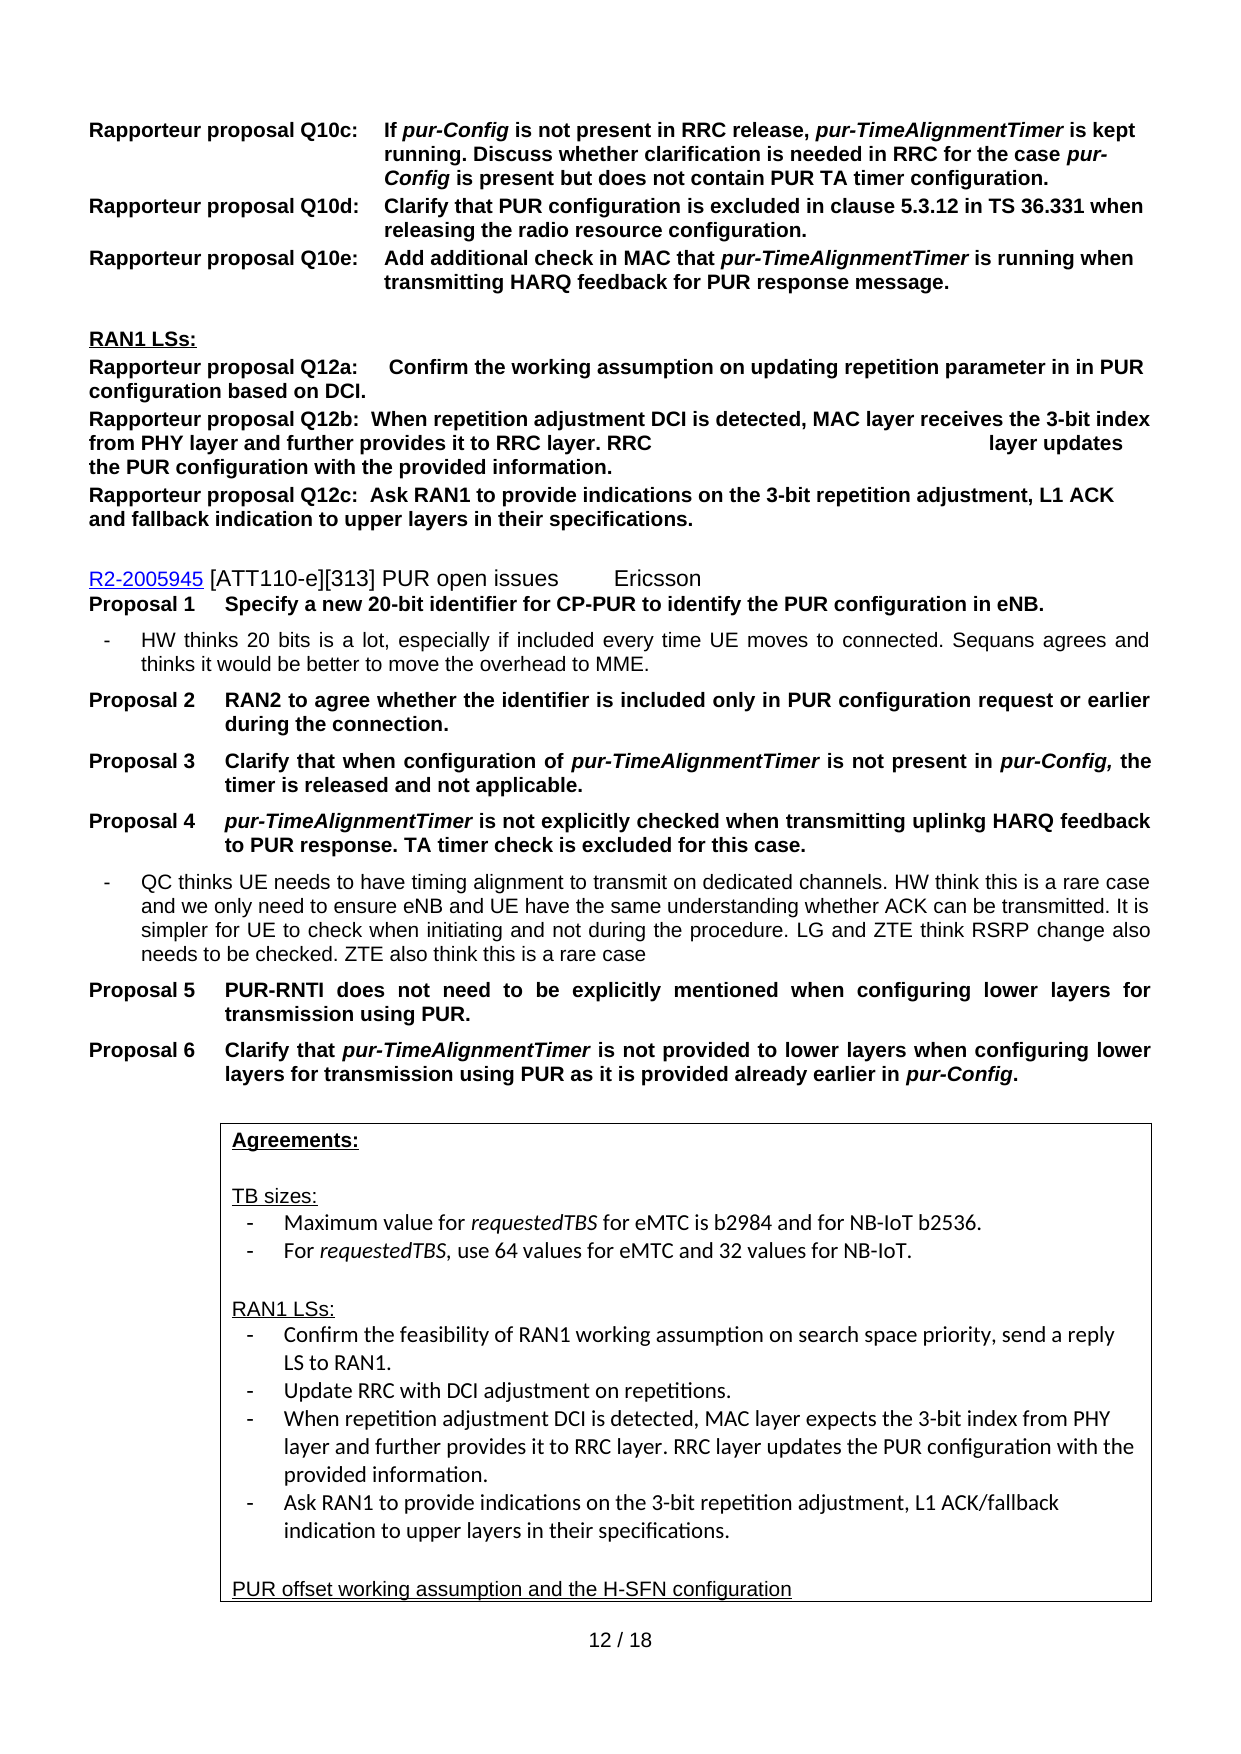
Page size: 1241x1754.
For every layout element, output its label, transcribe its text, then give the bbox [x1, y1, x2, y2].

text pur-TimeAlignmentTimer is not explicitly checked when transmitting uplinkg HARQ feedback to PUR response. TA timer check is excluded for this case. [89, 809, 1152, 857]
list QC thinks UE needs to have timing alignment to transmit on dedicated channels. HW think this is a rare case and we only need to ensure eNB and UE have the same understanding whether ACK can be transmitted. It is simpler for UE to check when initiating and not during the procedure. LG and ZTE think RSRP change also needs to be checked. ZTE also think this is a rare case [103, 869, 1152, 965]
text Clarify that pur-TimeAlignmentTimer is not provided to lower layers when configuring lower layers for transmission using PUR as it is provided already earlier in pur-Config. [89, 1038, 1152, 1086]
list Specify a new 20-bit identifier for CP-PUR to identify the PUR configuration in eNB. [89, 591, 1152, 615]
text PUR-RNTI does not need to be explicitly mentioned when configuring lower layers for transmission using PUR. [89, 978, 1152, 1026]
text Rapporteur proposal Q12b: When repetition adjustment DCI is detected, MAC layer receives the 3-bit index from PHY layer and further provides it to RRC layer. RRC layer updates the PUR configuration with the provided information. [89, 407, 1152, 478]
text Rapporteur proposal Q10c: If pur-Config is not present in RRC release, pur-TimeAlignmentTimer is kept running. Discuss whether clarification is needed in RRC for the case pur-Config is present but does not contain PUR TA timer configuration. [89, 118, 1152, 190]
title R2-2005945 [ATT110-e][313] PUR open issues Ericsson [89, 565, 1152, 591]
list HW thinks 20 bits is a lot, especially if included every time UE moves to connected. Sequans agrees and thinks it would be better to move the overhead to MME. [103, 628, 1152, 676]
text Clarify that when configuration of pur-TimeAlignmentTimer is not present in pur-Config, the timer is released and not applicable. [89, 749, 1152, 797]
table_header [221, 1124, 1151, 1601]
text Rapporteur proposal Q10d: Clarify that PUR configuration is excluded in clause 5.3.12 in TS 36.331 when releasing the radio resource configuration. [89, 194, 1152, 242]
text Rapporteur proposal Q10e: Add additional check in MAC that pur-TimeAlignmentTimer is running when transmitting HARQ feedback for PUR response message. [89, 246, 1152, 294]
text RAN1 LSs: [89, 326, 1152, 350]
text Rapporteur proposal Q12a: Confirm the working assumption on updating repetition parameter in in PUR configuration based on DCI. [89, 354, 1152, 402]
text RAN2 to agree whether the identifier is included only in PUR configuration request or earlier during the connection. [89, 688, 1152, 736]
text Rapporteur proposal Q12c: Ask RAN1 to provide indications on the 3-bit repetition adjustment, L1 ACK and fallback indication to upper layers in their specifications. [89, 483, 1152, 531]
